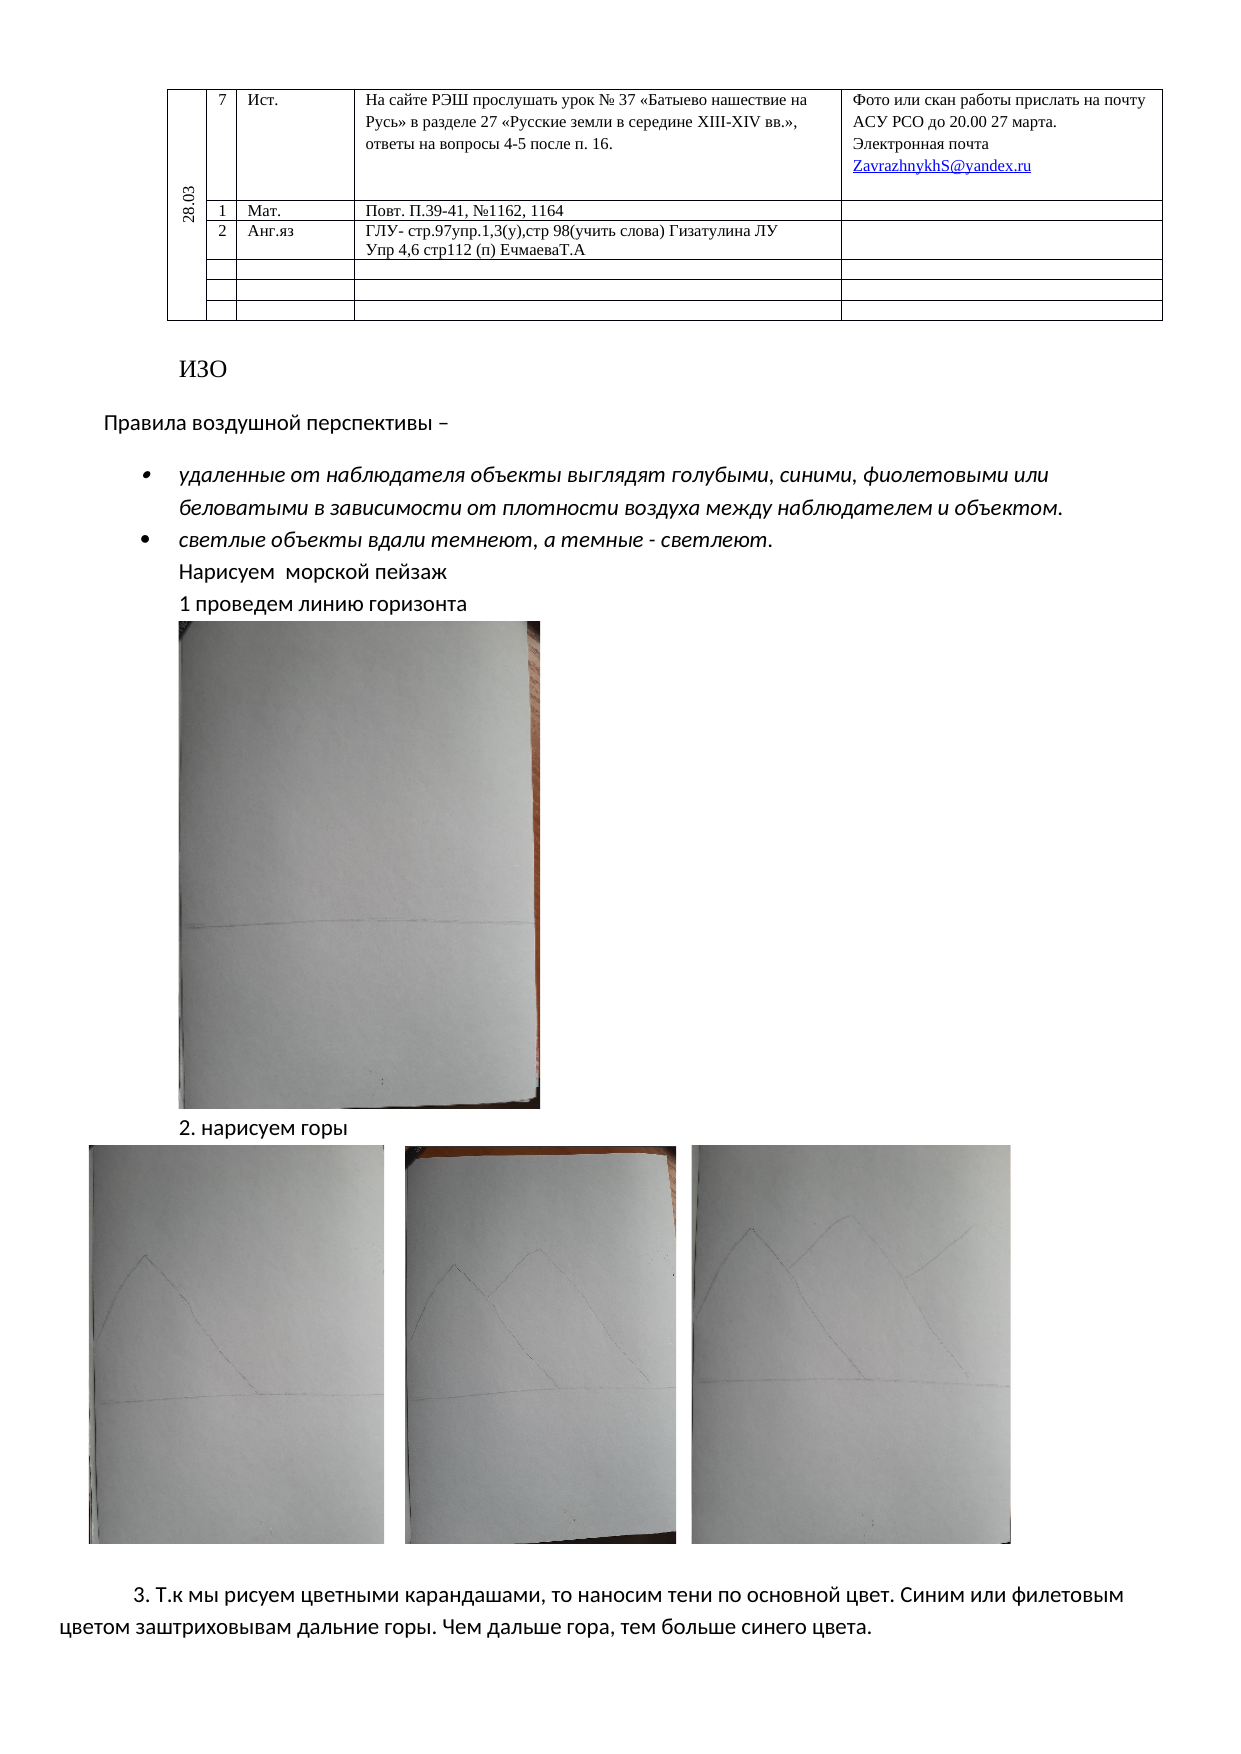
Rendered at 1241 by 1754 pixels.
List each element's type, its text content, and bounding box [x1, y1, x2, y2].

table_cell [355, 301, 841, 320]
list 2. нарисуем горы [178, 1113, 1152, 1141]
list светлые объекты вдали темнеют, а темные - светлеют. [141, 525, 1152, 553]
table_cell [237, 260, 354, 279]
table_cell [237, 301, 354, 320]
table_cell [842, 301, 1162, 320]
table_cell [207, 260, 236, 279]
table_cell 2 [207, 221, 236, 259]
picture [405, 1146, 677, 1544]
table_cell На сайте РЭШ прослушать урок № 37 «Батыево нашествие на Русь» в разделе 27 «Русские земли в середине XIII-XIV вв.», ответы на вопросы 4-5 после п. 16. [355, 90, 841, 199]
list ИЗО [178, 354, 1152, 382]
table_cell [842, 201, 1162, 220]
table_cell 1 [207, 201, 236, 220]
list 3. Т.к мы рисуем цветными карандашами, то наносим тени по основной цвет. Синим или филетовым цветом заштриховывам дальние горы. Чем дальше гора, тем больше синего цвета. [59, 1580, 1152, 1640]
table_cell [842, 221, 1162, 259]
table_cell [237, 280, 354, 299]
picture [178, 621, 540, 1109]
table_cell Повт. П.39-41, №1162, 1164 [355, 201, 841, 220]
list 1 проведем линию горизонта [178, 589, 1152, 617]
table_cell [355, 280, 841, 299]
picture [88, 1145, 385, 1544]
table_cell 28.03 [168, 90, 206, 320]
picture [691, 1145, 1011, 1544]
table_cell [842, 280, 1162, 299]
table_cell Фото или скан работы прислать на почту АСУ РСО до 20.00 27 марта. Электронная почта ZavrazhnykhS@yandex.ru [842, 90, 1162, 199]
table_cell 7 [207, 90, 236, 199]
table_cell [842, 260, 1162, 279]
table_cell [207, 280, 236, 299]
list Нарисуем морской пейзаж [178, 557, 1152, 585]
table_cell Анг.яз [237, 221, 354, 259]
list удаленные от наблюдателя объекты выглядят голубыми, синими, фиолетовыми или беловатыми в зависимости от плотности воздуха между наблюдателем и объектом. [141, 461, 1152, 521]
text Правила воздушной перспективы – [103, 408, 1152, 436]
table_cell ГЛУ- стр.97упр.1,3(у),стр 98(учить слова) Гизатулина ЛУ Упр 4,6 стр112 (п) ЕчмаеваТ.А [355, 221, 841, 259]
table_cell [355, 260, 841, 279]
table_cell [207, 301, 236, 320]
table_cell Мат. [237, 201, 354, 220]
table_cell Ист. [237, 90, 354, 199]
